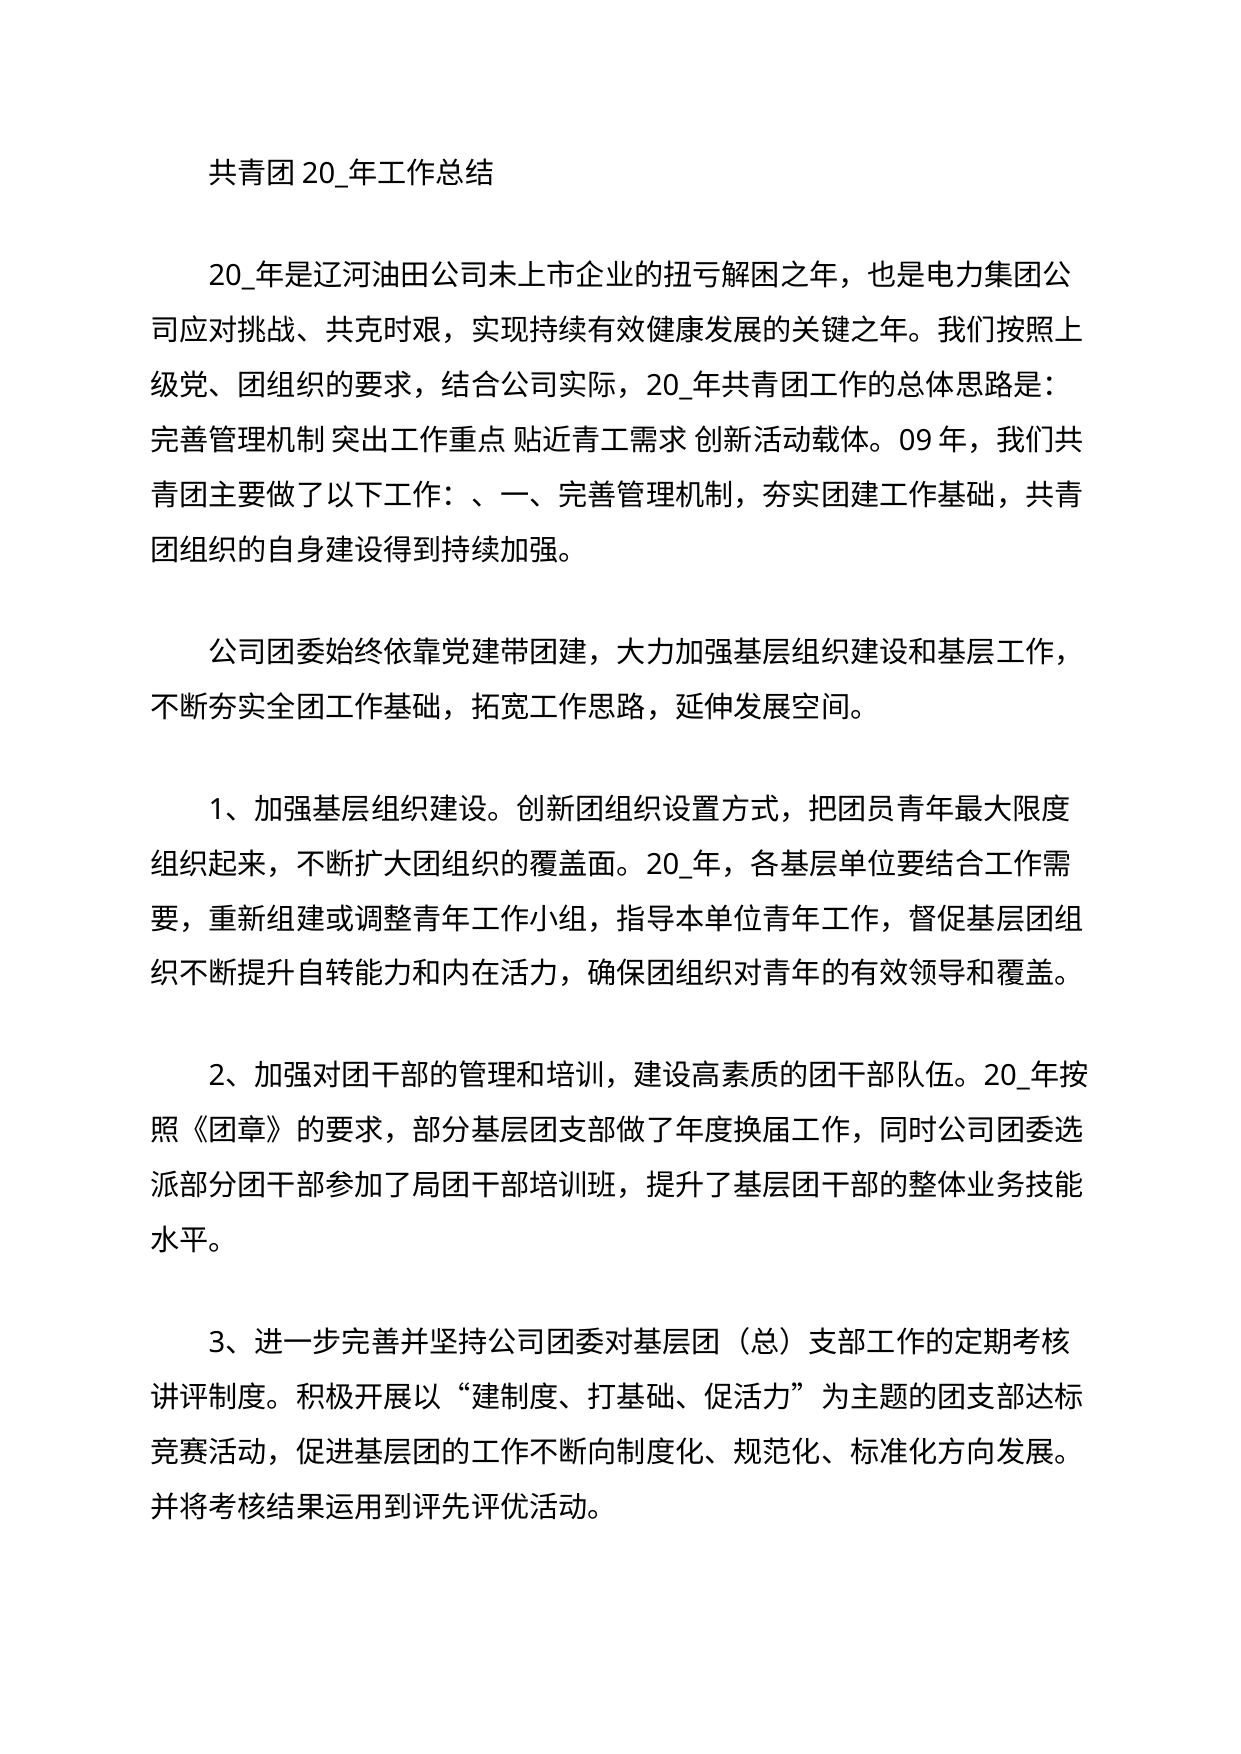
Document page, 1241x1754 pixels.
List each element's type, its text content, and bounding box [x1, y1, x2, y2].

text 20_年是辽河油田公司未上市企业的扭亏解困之年，也是电力集团公司应对挑战、共克时艰，实现持续有效健康发展的关键之年。我们按照上级党、团组织的要求，结合公司实际，20_年共青团工作的总体思路是：完善管理机制 突出工作重点 贴近青工需求 创新活动载体。09年，我们共青团主要做了以下工作：、一、完善管理机制，夯实团建工作基础，共青团组织的自身建设得到持续加强。 [150, 252, 1090, 569]
text 3、进一步完善并坚持公司团委对基层团（总）支部工作的定期考核讲评制度。积极开展以“建制度、打基础、促活力”为主题的团支部达标竞赛活动，促进基层团的工作不断向制度化、规范化、标准化方向发展。并将考核结果运用到评先评优活动。 [150, 1318, 1090, 1526]
text 2、加强对团干部的管理和培训，建设高素质的团干部队伍。20_年按照《团章》的要求，部分基层团支部做了年度换届工作，同时公司团委选派部分团干部参加了局团干部培训班，提升了基层团干部的整体业务技能水平。 [150, 1052, 1090, 1259]
text 共青团20_年工作总结 [150, 150, 1090, 192]
text 公司团委始终依靠党建带团建，大力加强基层组织建设和基层工作，不断夯实全团工作基础，拓宽工作思路，延伸发展空间。 [150, 628, 1090, 726]
text 1、加强基层组织建设。创新团组织设置方式，把团员青年最大限度组织起来，不断扩大团组织的覆盖面。20_年，各基层单位要结合工作需要，重新组建或调整青年工作小组，指导本单位青年工作，督促基层团组织不断提升自转能力和内在活力，确保团组织对青年的有效领导和覆盖。 [150, 785, 1090, 992]
